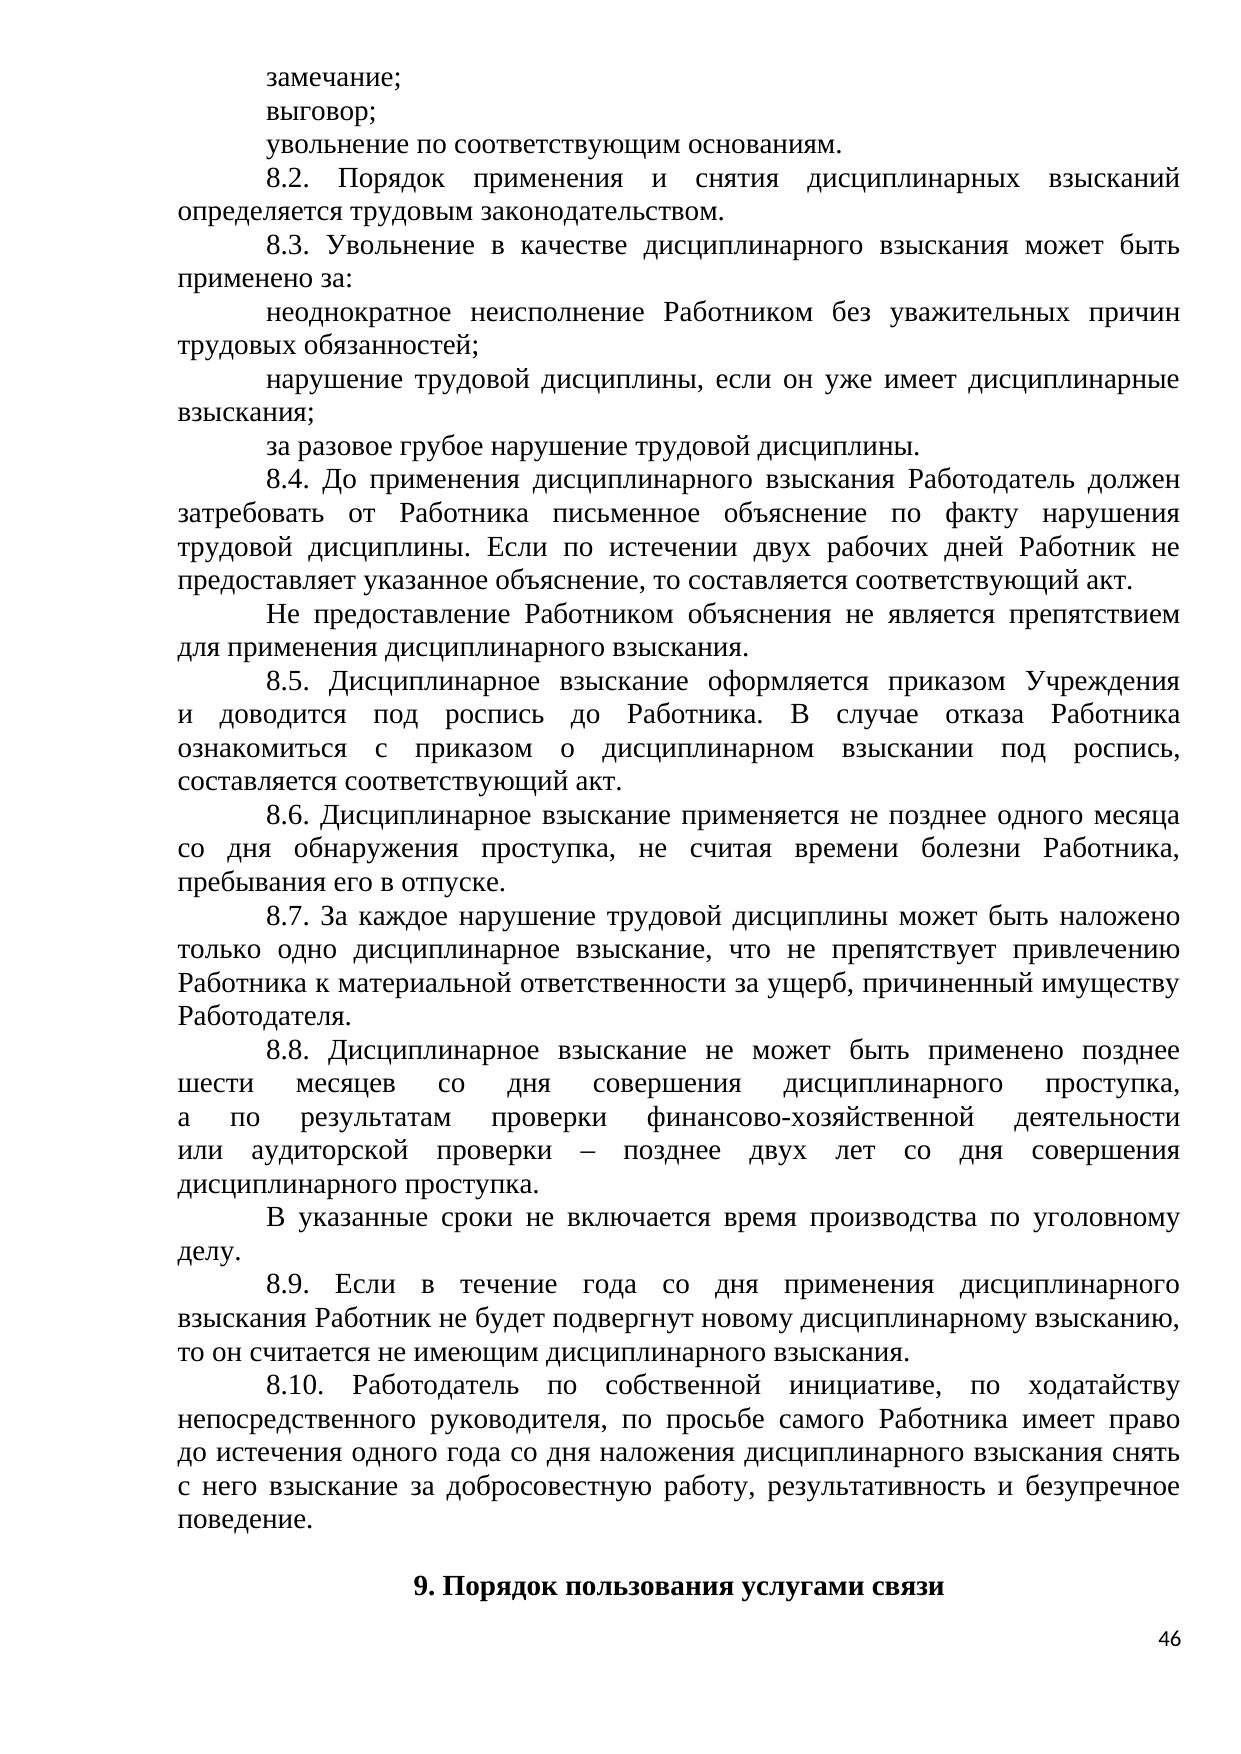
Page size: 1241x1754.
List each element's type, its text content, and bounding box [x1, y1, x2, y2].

text 8.4. До применения дисциплинарного взыскания Работодатель должен затребовать от Работника письменное объяснение по факту нарушения трудовой дисциплины. Если по истечении двух рабочих дней Работник не предоставляет указанное объяснение, то составляется соответствующий акт. [177, 462, 1181, 596]
text 8.3. Увольнение в качестве дисциплинарного взыскания может быть применено за: [177, 227, 1181, 294]
text выговор; [177, 93, 1181, 126]
text замечание; [177, 59, 1181, 93]
text 8.5. Дисциплинарное взыскание оформляется приказом Учреждения и доводится под роспись до Работника. В случае отказа Работника ознакомиться с приказом о дисциплинарном взыскании под роспись, составляется соответствующий акт. [177, 663, 1181, 797]
text нарушение трудовой дисциплины, если он уже имеет дисциплинарные взыскания; [177, 361, 1181, 428]
text за разовое грубое нарушение трудовой дисциплины. [177, 428, 1181, 462]
text увольнение по соответствующим основаниям. [177, 126, 1181, 160]
text 8.10. Работодатель по собственной инициативе, по ходатайству непосредственного руководителя, по просьбе самого Работника имеет право до истечения одного года со дня наложения дисциплинарного взыскания снять с него взыскание за добросовестную работу, результативность и безупречное поведение. [177, 1367, 1181, 1535]
text 8.9. Если в течение года со дня применения дисциплинарного взыскания Работник не будет подвергнут новому дисциплинарному взысканию, то он считается не имеющим дисциплинарного взыскания. [177, 1267, 1181, 1367]
text 9. Порядок пользования услугами связи [177, 1568, 1181, 1602]
text 8.6. Дисциплинарное взыскание применяется не позднее одного месяца со дня обнаружения проступка, не считая времени болезни Работника, пребывания его в отпуске. [177, 797, 1181, 898]
text 8.2. Порядок применения и снятия дисциплинарных взысканий определяется трудовым законодательством. [177, 160, 1181, 227]
text В указанные сроки не включается время производства по уголовному делу. [177, 1199, 1181, 1267]
text 8.7. За каждое нарушение трудовой дисциплины может быть наложено только одно дисциплинарное взыскание, что не препятствует привлечению Работника к материальной ответственности за ущерб, причиненный имуществу Работодателя. [177, 898, 1181, 1032]
text Не предоставление Работником объяснения не является препятствием для применения дисциплинарного взыскания. [177, 596, 1181, 663]
text неоднократное неисполнение Работником без уважительных причин трудовых обязанностей; [177, 294, 1181, 361]
text 8.8. Дисциплинарное взыскание не может быть применено позднее шести месяцев со дня совершения дисциплинарного проступка, а по результатам проверки финансово-хозяйственной деятельности или аудиторской проверки – позднее двух лет со дня совершения дисциплинарного проступка. [177, 1032, 1181, 1199]
